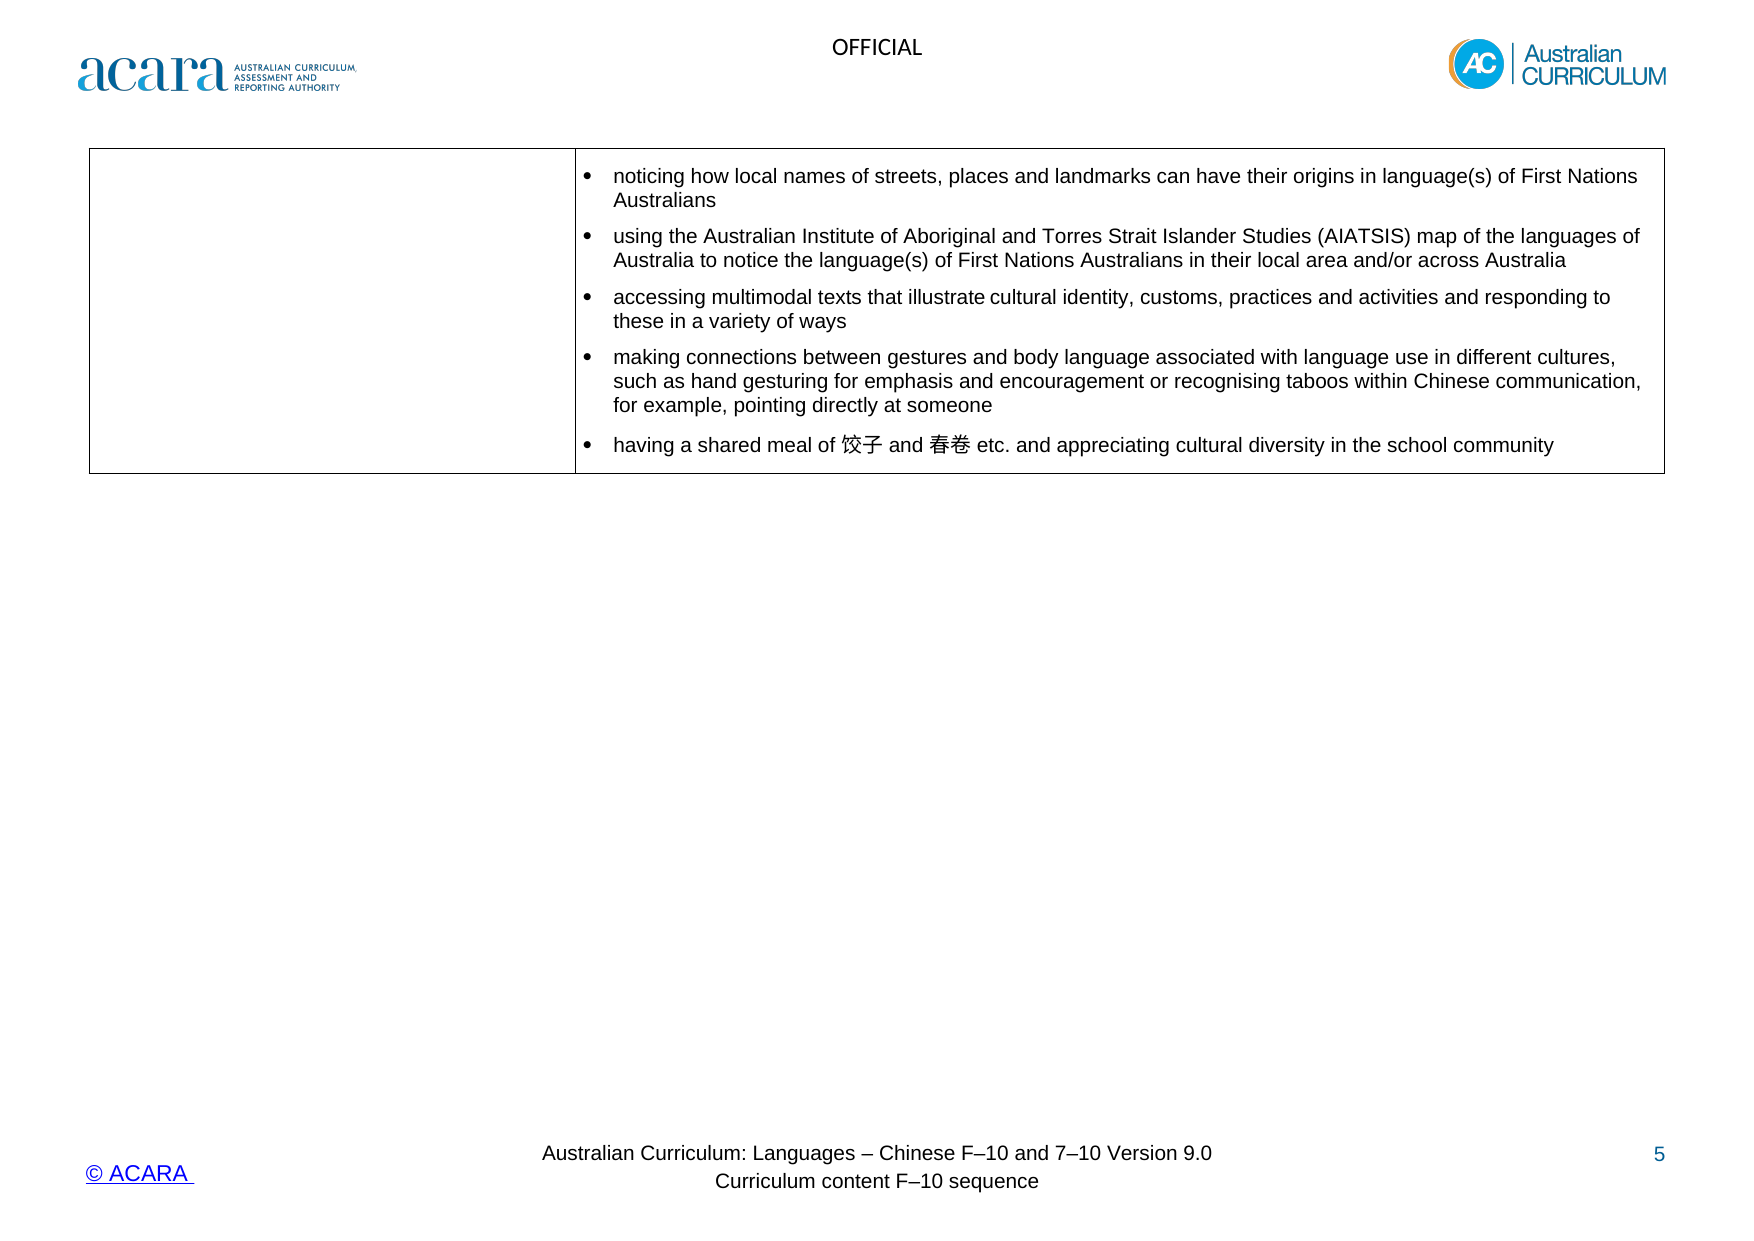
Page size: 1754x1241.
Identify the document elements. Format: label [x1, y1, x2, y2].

picture [1487, 39, 1666, 89]
picture [1464, 53, 1495, 73]
picture [78, 58, 357, 91]
picture [1448, 39, 1471, 89]
table_cell [576, 149, 1664, 473]
table_cell [90, 149, 575, 473]
